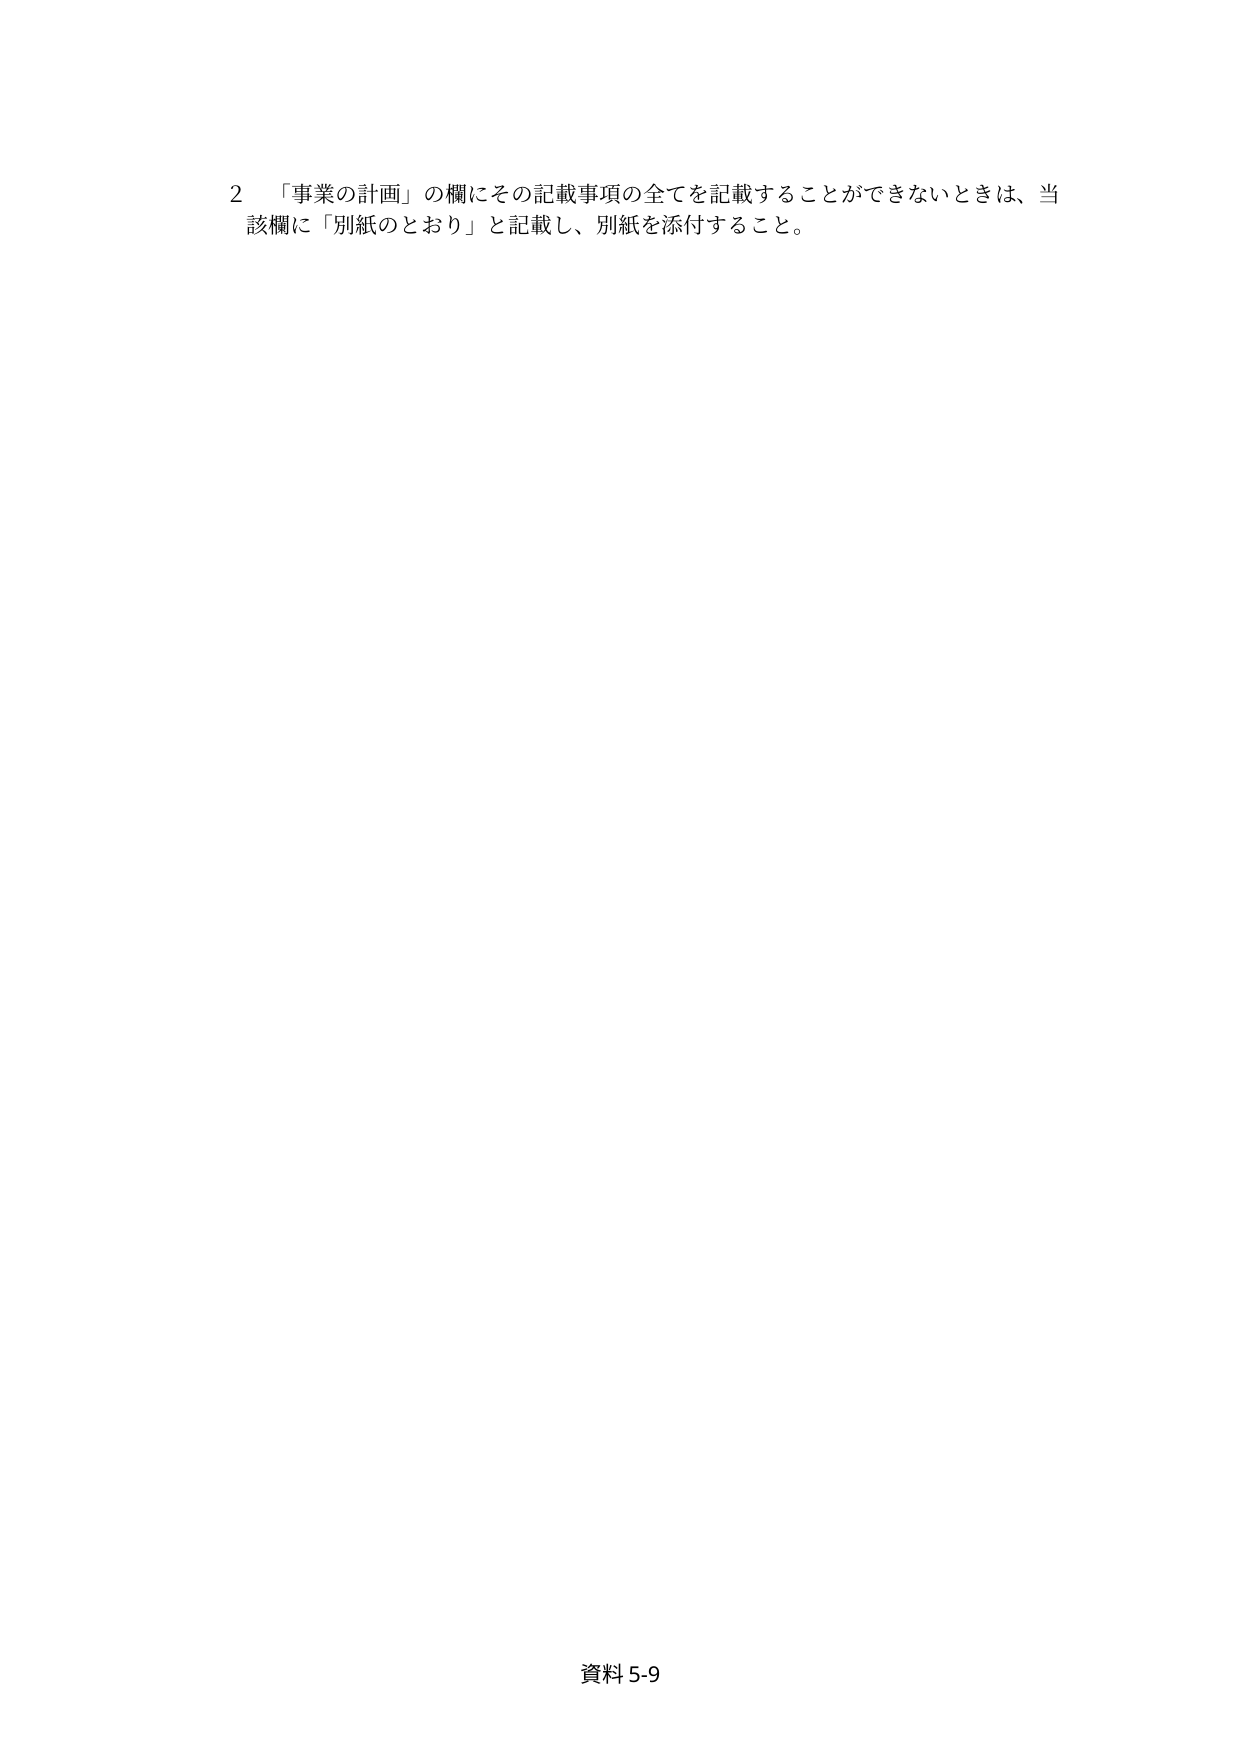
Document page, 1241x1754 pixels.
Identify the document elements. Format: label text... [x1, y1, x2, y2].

text ２ 「事業の計画」の欄にその記載事項の全てを記載することができないときは、当該欄に「別紙のとおり」と記載し、別紙を添付すること。 [204, 177, 1063, 240]
